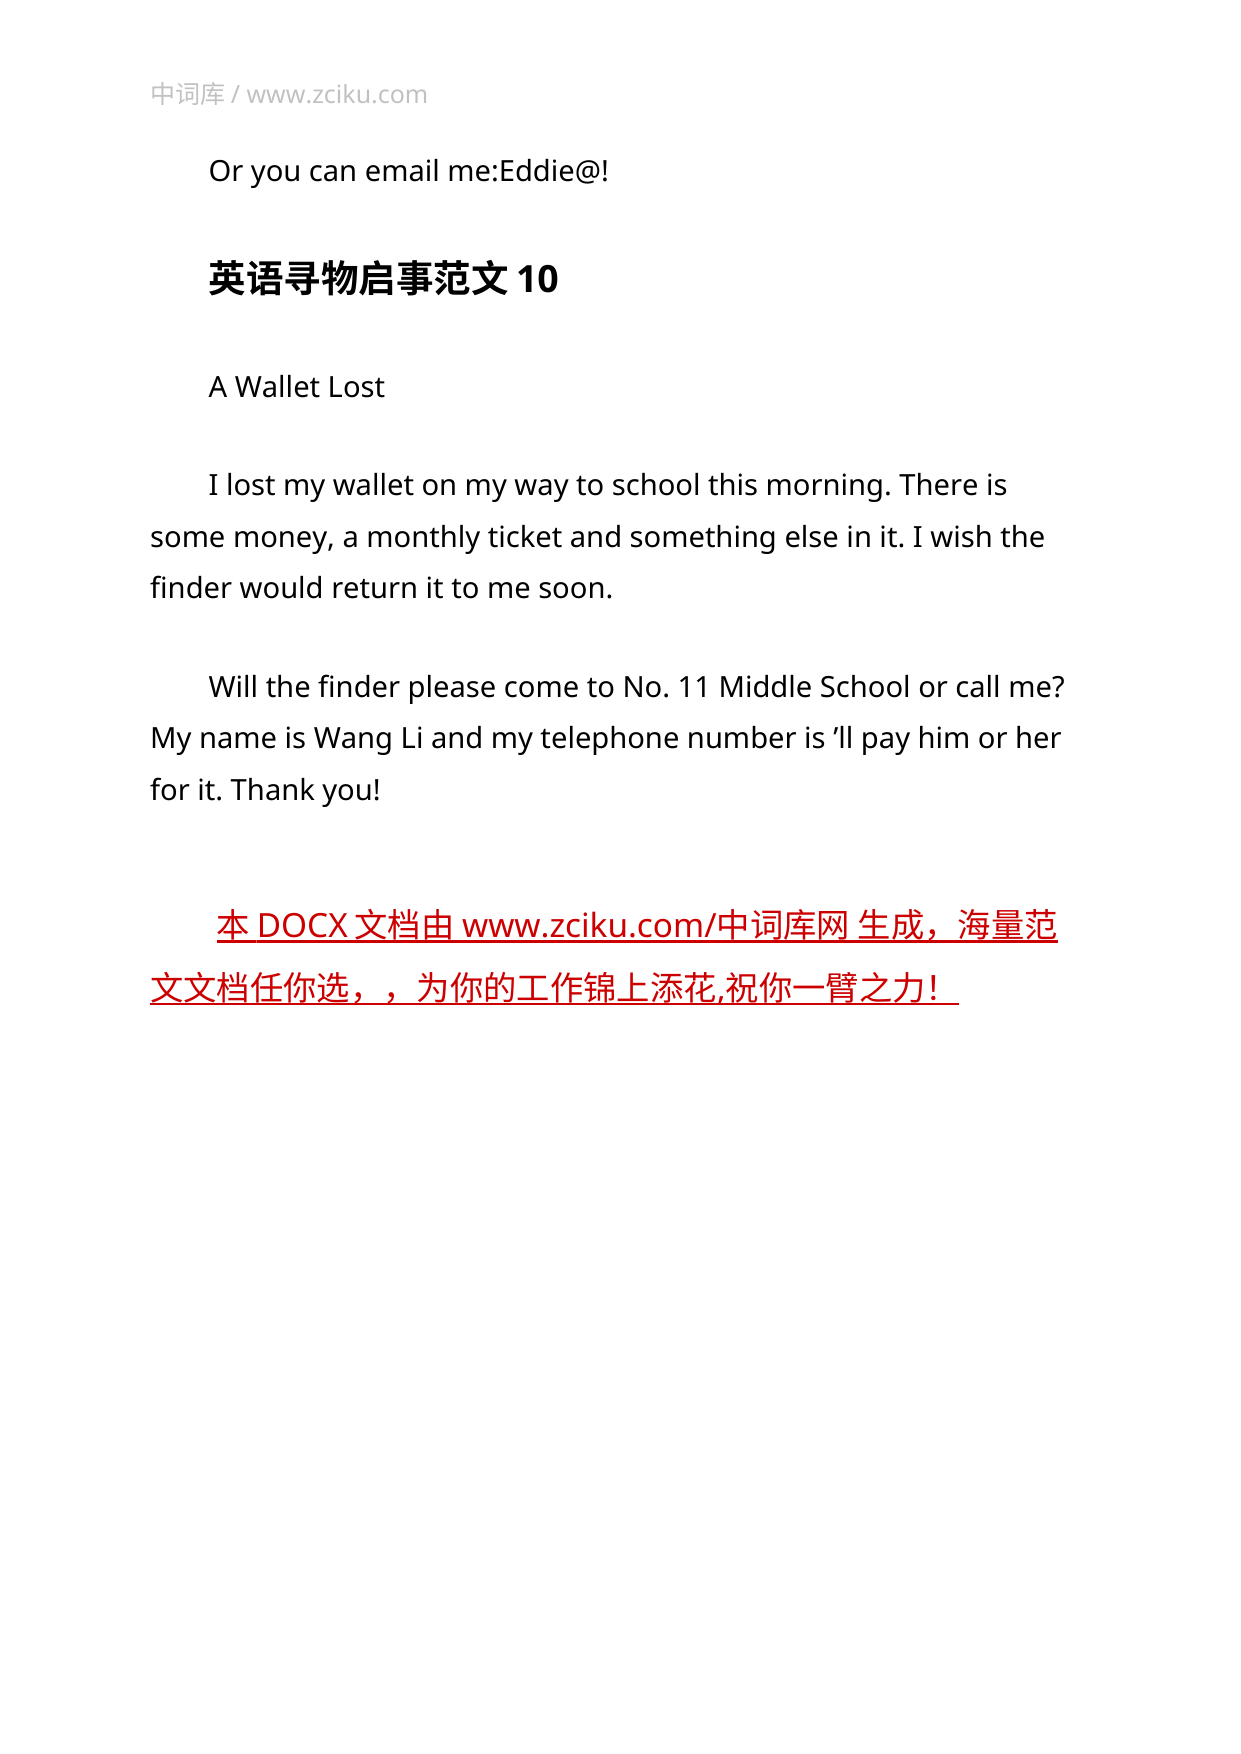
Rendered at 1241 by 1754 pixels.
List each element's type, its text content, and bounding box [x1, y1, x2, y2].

text 本DOCX文档由 www.zciku.com/中词库网 生成，海量范文文档任你选，，为你的工作锦上添花,祝你一臂之力！ [150, 899, 1090, 1010]
text 英语寻物启事范文10 [150, 248, 1090, 303]
text A Wallet Lost [150, 366, 1090, 406]
text Or you can email me:Eddie@! [150, 150, 1090, 190]
text Will the finder please come to No. 11 Middle School or call me? My name is Wang Li and my telephone number is ’ll pay him or her for it. Thank you! [150, 666, 1090, 809]
text I lost my wallet on my way to school this morning. There is some money, a monthly ticket and something else in it. I wish the finder would return it to me soon. [150, 464, 1090, 607]
